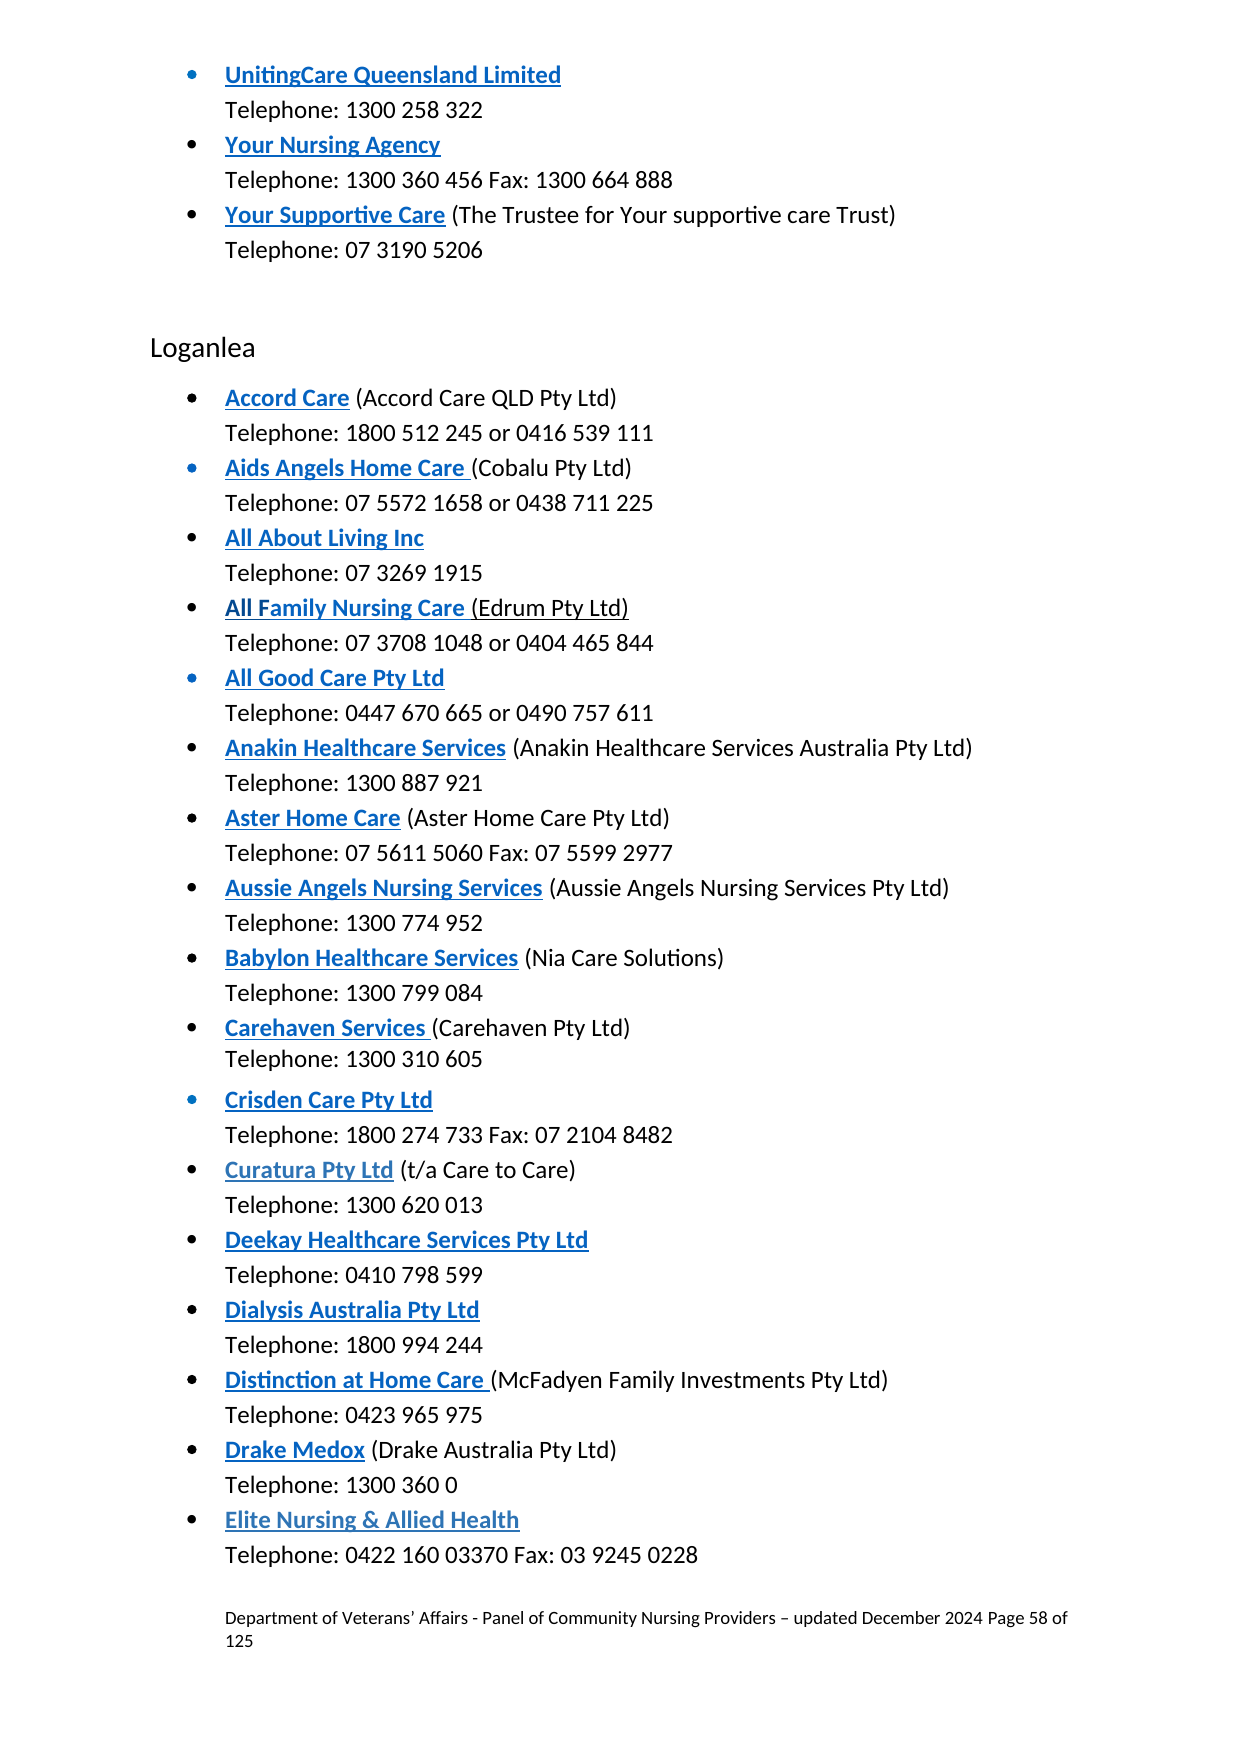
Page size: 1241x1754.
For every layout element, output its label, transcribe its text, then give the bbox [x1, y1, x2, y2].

list Drake Medox (Drake Australia Pty Ltd) [187, 1434, 1090, 1464]
text Telephone: 1300 887 921 [225, 767, 1090, 798]
list All About Living Inc [187, 522, 1090, 553]
text Telephone: 07 5611 5060 Fax: 07 5599 2977 [225, 837, 1090, 868]
list Aster Home Care (Aster Home Care Pty Ltd) [187, 802, 1090, 833]
list Aussie Angels Nursing Services (Aussie Angels Nursing Services Pty Ltd) [187, 872, 1090, 903]
text Telephone: 1800 274 733 Fax: 07 2104 8482 [225, 1119, 1090, 1149]
text Telephone: 1300 620 013 [225, 1189, 1090, 1219]
text Telephone: 0447 670 665 or 0490 757 611 [225, 697, 1090, 728]
list Crisden Care Pty Ltd [187, 1084, 1090, 1114]
text Telephone: 1300 360 0 [225, 1469, 1090, 1499]
list All Family Nursing Care (Edrum Pty Ltd) [187, 592, 1090, 623]
list Babylon Healthcare Services (Nia Care Solutions) Telephone: 1300 799 084 [187, 942, 1090, 1008]
list Curatura Pty Ltd (t/a Care to Care) [187, 1154, 1090, 1184]
subtitle Loganlea [150, 329, 1090, 365]
list Accord Care (Accord Care QLD Pty Ltd) [187, 382, 1090, 413]
list Carehaven Services (Carehaven Pty Ltd) Telephone: 1300 310 605 [187, 1012, 1090, 1073]
list Your Supportive Care (The Trustee for Your supportive care Trust) [187, 199, 1090, 229]
text Telephone: 07 3269 1915 [225, 557, 1090, 588]
text Telephone: 1300 258 322 [225, 94, 1090, 124]
text Telephone: 07 5572 1658 or 0438 711 225 [225, 487, 1090, 518]
list Your Nursing Agency [187, 129, 1090, 159]
text Telephone: 1300 774 952 [225, 907, 1090, 938]
list Dialysis Australia Pty Ltd Telephone: 1800 994 244 [187, 1294, 1090, 1359]
list Elite Nursing & Allied Health Telephone: 0422 160 03370 Fax: 03 9245 0228 [187, 1504, 1090, 1569]
text Telephone: 1800 512 245 or 0416 539 111 [225, 417, 1090, 448]
list Anakin Healthcare Services (Anakin Healthcare Services Australia Pty Ltd) [187, 732, 1090, 763]
list All Good Care Pty Ltd [187, 662, 1090, 693]
list Aids Angels Home Care (Cobalu Pty Ltd) [187, 452, 1090, 483]
list Distinction at Home Care (McFadyen Family Investments Pty Ltd) Telephone: 0423 965 975 [187, 1364, 1090, 1429]
text Telephone: 07 3708 1048 or 0404 465 844 [225, 627, 1090, 658]
text Telephone: 1300 360 456 Fax: 1300 664 888 [225, 164, 1090, 194]
list UnitingCare Queensland Limited [187, 59, 1090, 89]
list Deekay Healthcare Services Pty Ltd [187, 1224, 1090, 1254]
text Telephone: 0410 798 599 [225, 1259, 1090, 1289]
text Telephone: 07 3190 5206 [225, 234, 1090, 264]
